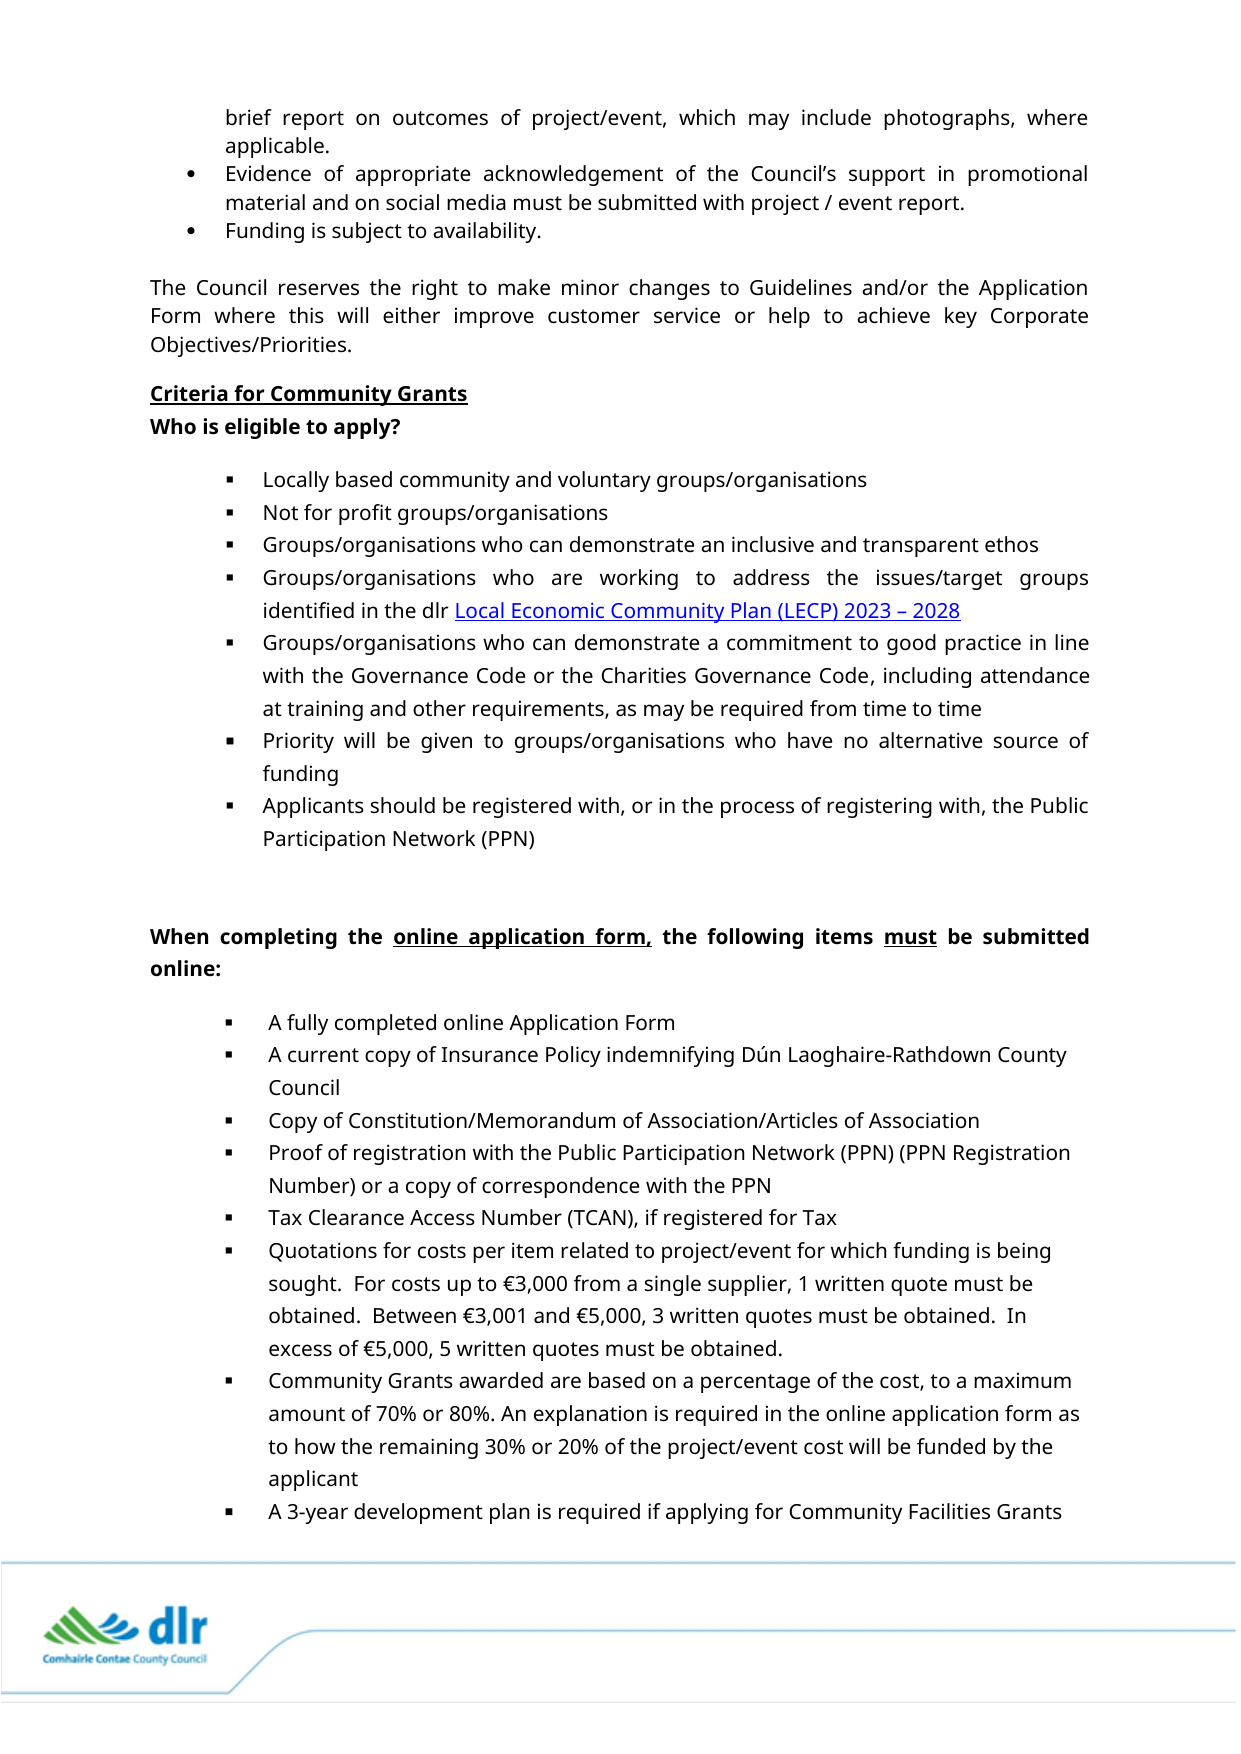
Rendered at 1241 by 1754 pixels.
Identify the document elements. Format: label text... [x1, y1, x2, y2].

list Locally based community and voluntary groups/organisations [225, 465, 1090, 494]
list Groups/organisations who can demonstrate an inclusive and transparent ethos [225, 531, 1090, 559]
list A 3-year development plan is required if applying for Community Facilities Grants [224, 1497, 1090, 1525]
text Who is eligible to apply? [150, 412, 1090, 440]
list Priority will be given to groups/organisations who have no alternative source of funding [225, 726, 1090, 787]
picture [0, 1539, 1236, 1701]
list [187, 103, 1090, 159]
list Copy of Constitution/Memorandum of Association/Articles of Association [224, 1106, 1090, 1134]
list Not for profit groups/organisations [225, 498, 1090, 526]
list Proof of registration with the Public Participation Network (PPN) (PPN Registration Number) or a copy of correspondence with the PPN [224, 1138, 1090, 1199]
text When completing the online application form, the following items must be submitted online: [150, 922, 1090, 983]
list Tax Clearance Access Number (TCAN), if registered for Tax [224, 1203, 1090, 1232]
list A fully completed online Application Form [224, 1008, 1090, 1036]
text Criteria for Community Grants [150, 379, 1090, 408]
list Groups/organisations who are working to address the issues/target groups identified in the dlr Local Economic Community Plan (LECP) 2023 – 2028 [225, 563, 1090, 624]
list Funding is subject to availability. [187, 216, 1090, 245]
list Quotations for costs per item related to project/event for which funding is being sought. For costs up to €3,000 from a single supplier, 1 written quote must be obtained. Between €3,001 and €5,000, 3 written quotes must be obtained. In excess of €5,000, 5 written quotes must be obtained. [224, 1236, 1090, 1362]
list Community Grants awarded are based on a percentage of the cost, to a maximum amount of 70% or 80%. An explanation is required in the online application form as to how the remaining 30% or 20% of the project/event cost will be funded by the applicant [224, 1367, 1090, 1493]
list A current copy of Insurance Policy indemnifying Dún Laoghaire-Rathdown County Council [224, 1041, 1090, 1102]
list Evidence of appropriate acknowledgement of the Council’s support in promotional material and on social media must be submitted with project / event report. [187, 159, 1090, 216]
text The Council reserves the right to make minor changes to Guidelines and/or the Application Form where this will either improve customer service or help to achieve key Corporate Objectives/Priorities. [150, 273, 1090, 358]
list Applicants should be registered with, or in the process of registering with, the Public Participation Network (PPN) [225, 791, 1090, 852]
list Groups/organisations who can demonstrate a commitment to good practice in line with the Governance Code or the Charities Governance Code, including attendance at training and other requirements, as may be required from time to time [225, 628, 1090, 722]
